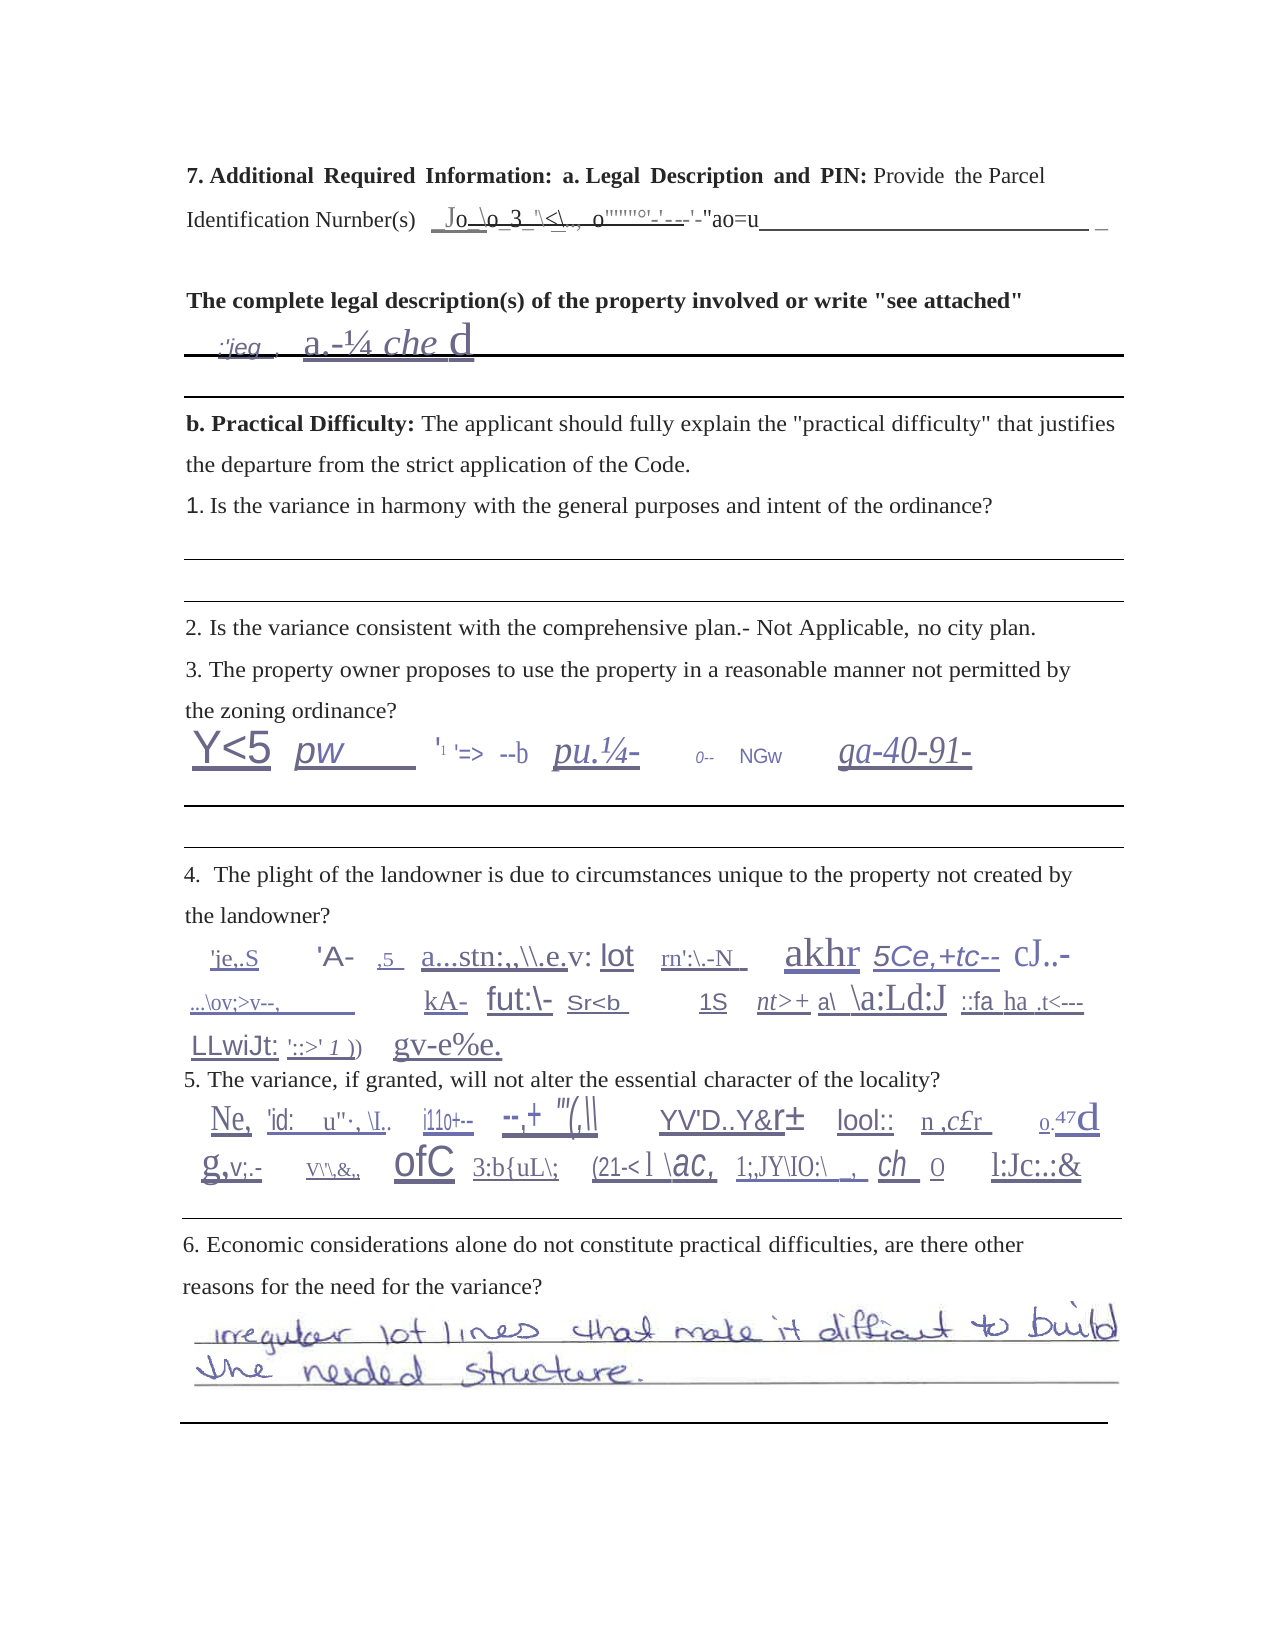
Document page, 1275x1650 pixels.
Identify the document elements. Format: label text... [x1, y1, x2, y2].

list The plight of the landowner is due to circumstances unique to the property not created by the landowner? [184, 847, 1108, 928]
list Is the variance in harmony with the general purposes and intent of the ordinance? [186, 492, 1185, 519]
text Ne, 'id: u"·, \I.. i11o+-- --,+ '"(,\\ YV'D..Y&r± lool:: n ,c£r 0.47d [210, 1093, 1185, 1140]
text 'je,.S 'A- ,5 a...stn:,,\\.e.v: lot rn':\.-N akhr 5Ce,+tc-- cJ..- [210, 930, 1185, 976]
text :'jeg_, a.-¼ che d [217, 314, 1185, 366]
text ...\ov;>v--, kA- fut:\- Sr<b 1S nt>+ a\ \a:Ld:J ::fa ha .t<--- [189, 976, 1185, 1019]
picture [194, 1301, 1120, 1390]
list Economic considerations alone do not constitute practical difficulties, are there other reasons for the need for the variance? [182, 1231, 1100, 1299]
text Y<5 pw '1 '=> --b pu.¼- 0-- NGw ga-40-91- [192, 723, 1185, 773]
text The complete legal description(s) of the property involved or write "see attached" [186, 289, 1185, 314]
text g,v;.- V\'\,&,, ofC 3:b{uL\; (21-< l \ac, 1;,JY\IO:\ _, ch O l:Jc:.:& [201, 1140, 1185, 1186]
list Is the variance consistent with the comprehensive plan.- Not Applicable, no city plan. [185, 614, 1185, 641]
text LLwiJt: '::>' 1 )) gv-e%e. [191, 1024, 1185, 1063]
text b. Practical Difficulty: The applicant should fully explain the "practical difficulty" that justifies the departure from the strict application of the Code. [186, 410, 1127, 477]
list The variance, if granted, will not alter the essential character of the locality? [184, 1068, 1185, 1093]
list The property owner proposes to use the property in a reasonable manner not permitted by the zoning ordinance? [185, 642, 1106, 723]
text 7. Additional Required Information: a. Legal Description and PIN: Provide the Parcel Identification Nurnber(s) _Jo_\o_3_'\<\.., o"'""°'-'---'-"ao=u _ [186, 162, 1112, 234]
